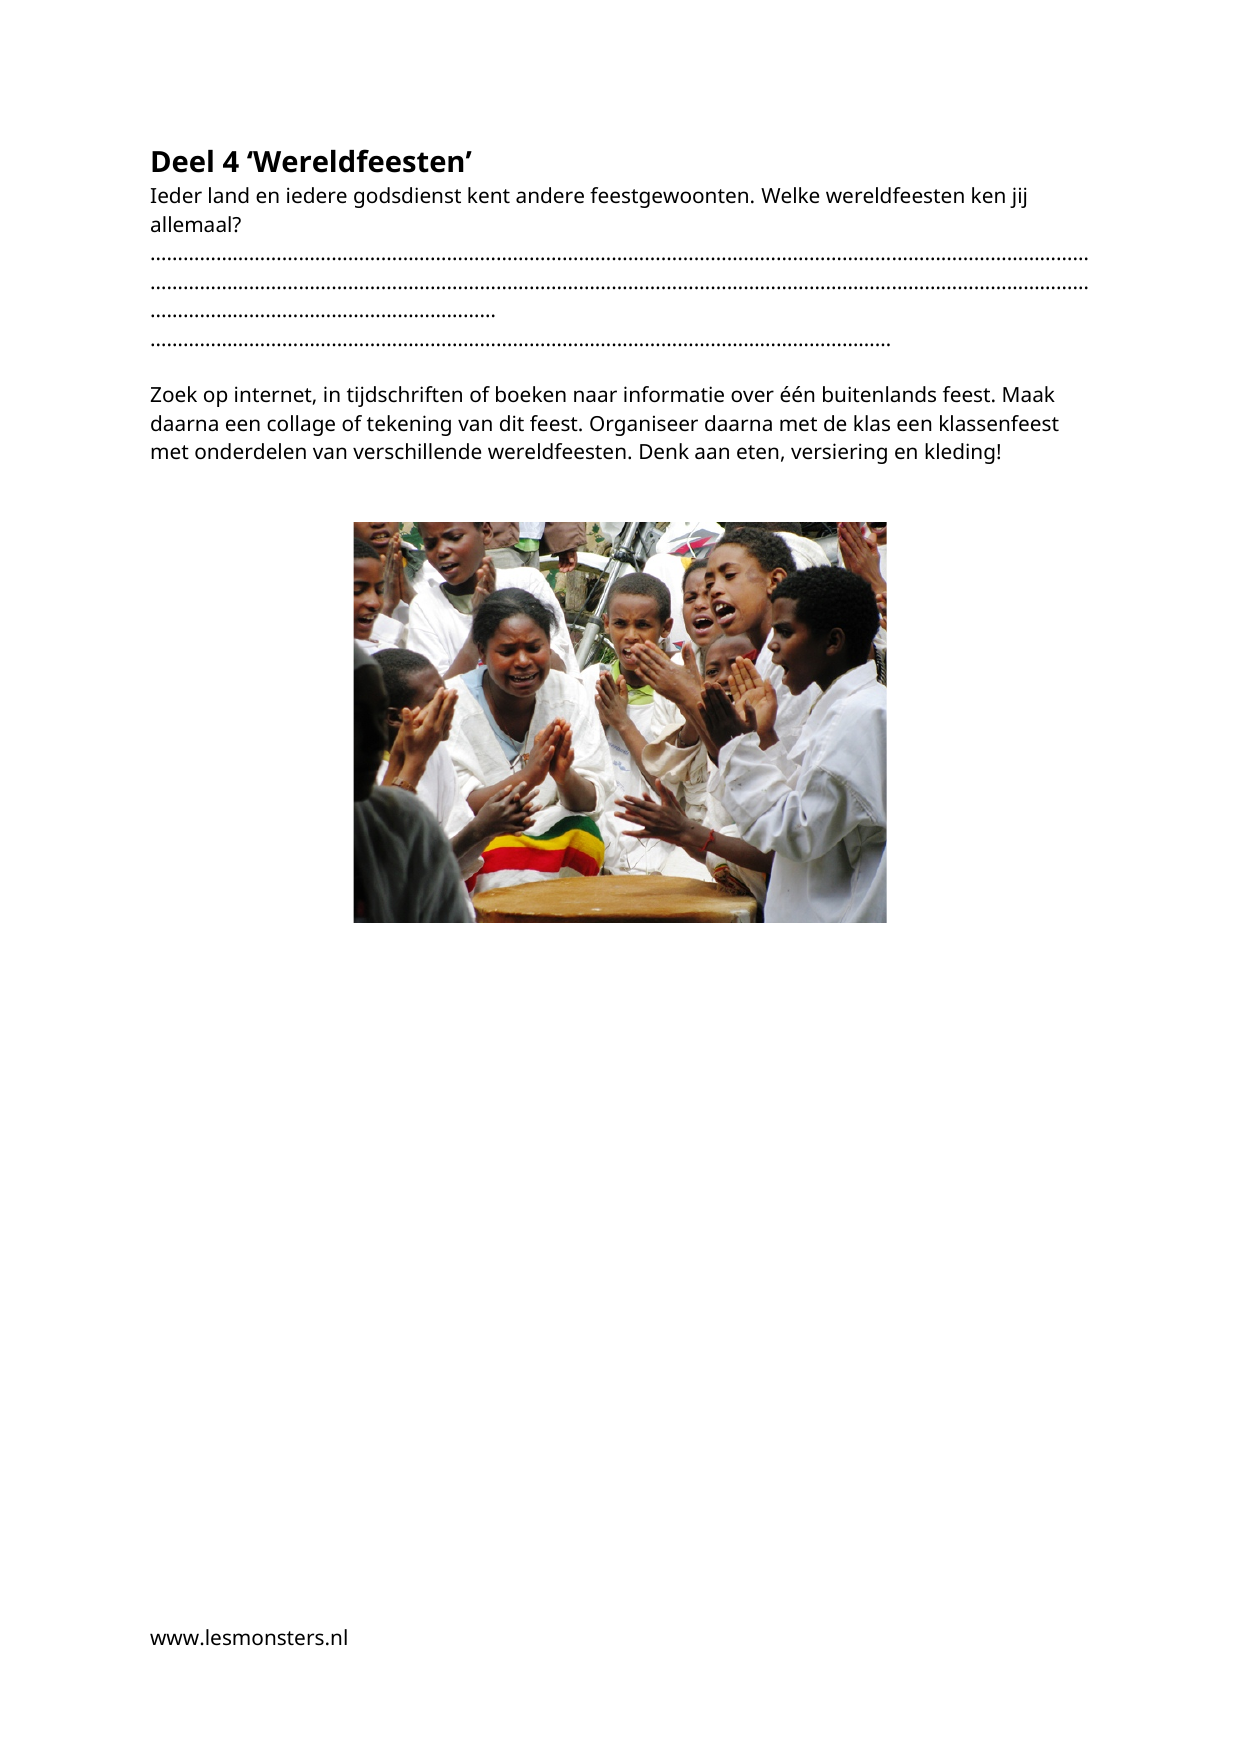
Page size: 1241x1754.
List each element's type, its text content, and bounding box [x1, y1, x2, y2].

text Zoek op internet, in tijdschriften of boeken naar informatie over één buitenlands feest. Maak daarna een collage of tekening van dit feest. Organiseer daarna met de klas een klassenfeest met onderdelen van verschillende wereldfeesten. Denk aan eten, versiering en kleding! [150, 381, 1090, 466]
picture [353, 522, 887, 923]
text ……………………………………………………………………………………………………………………… [150, 324, 1090, 352]
text Deel 4 ‘Wereldfeesten’ [150, 142, 1090, 181]
text Ieder land en iedere godsdienst kent andere feestgewoonten. Welke wereldfeesten ken jij allemaal? [150, 181, 1090, 238]
text ……………………………………………………………………………………………………………………………………………………………………………………………………………………………………………………………………………………………………………………………………………………………………… [150, 238, 1090, 324]
